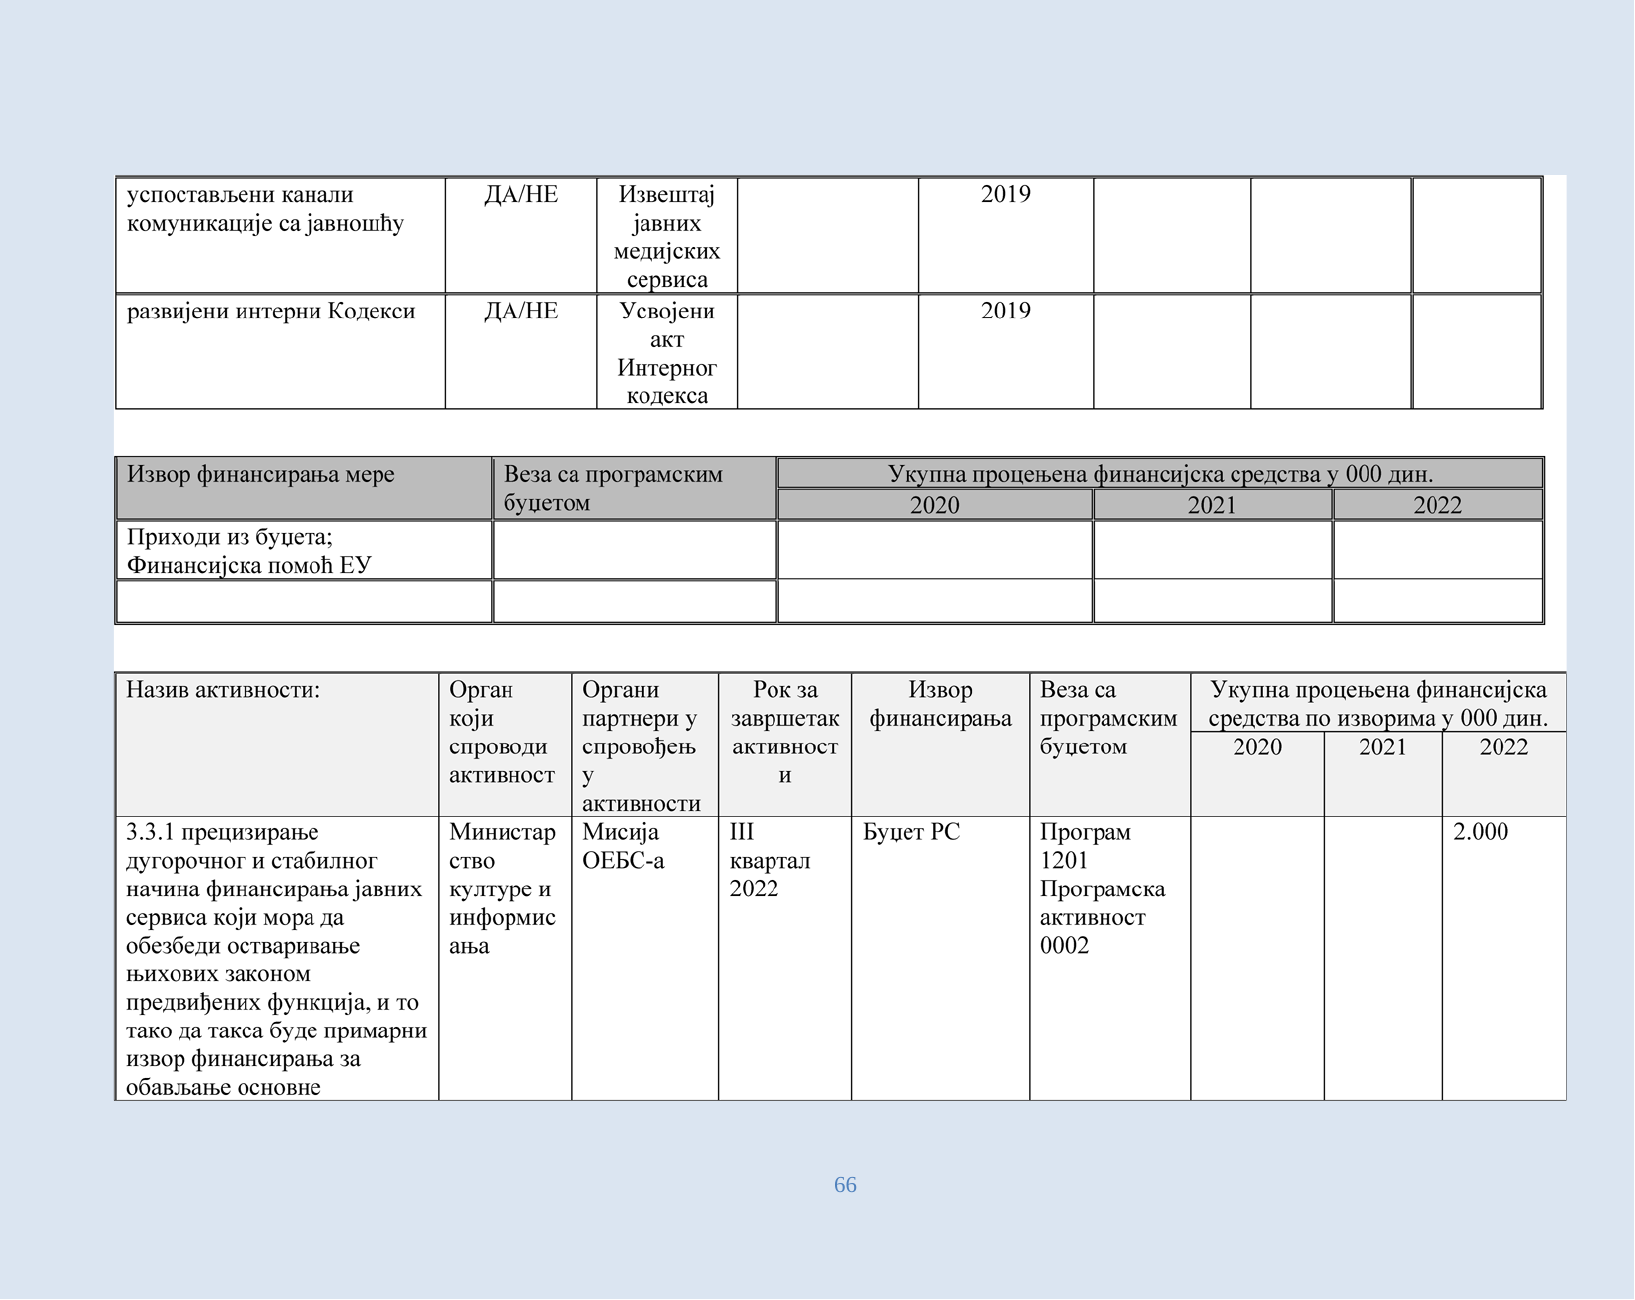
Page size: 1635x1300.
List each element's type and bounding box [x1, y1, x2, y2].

picture [113, 175, 1567, 1101]
